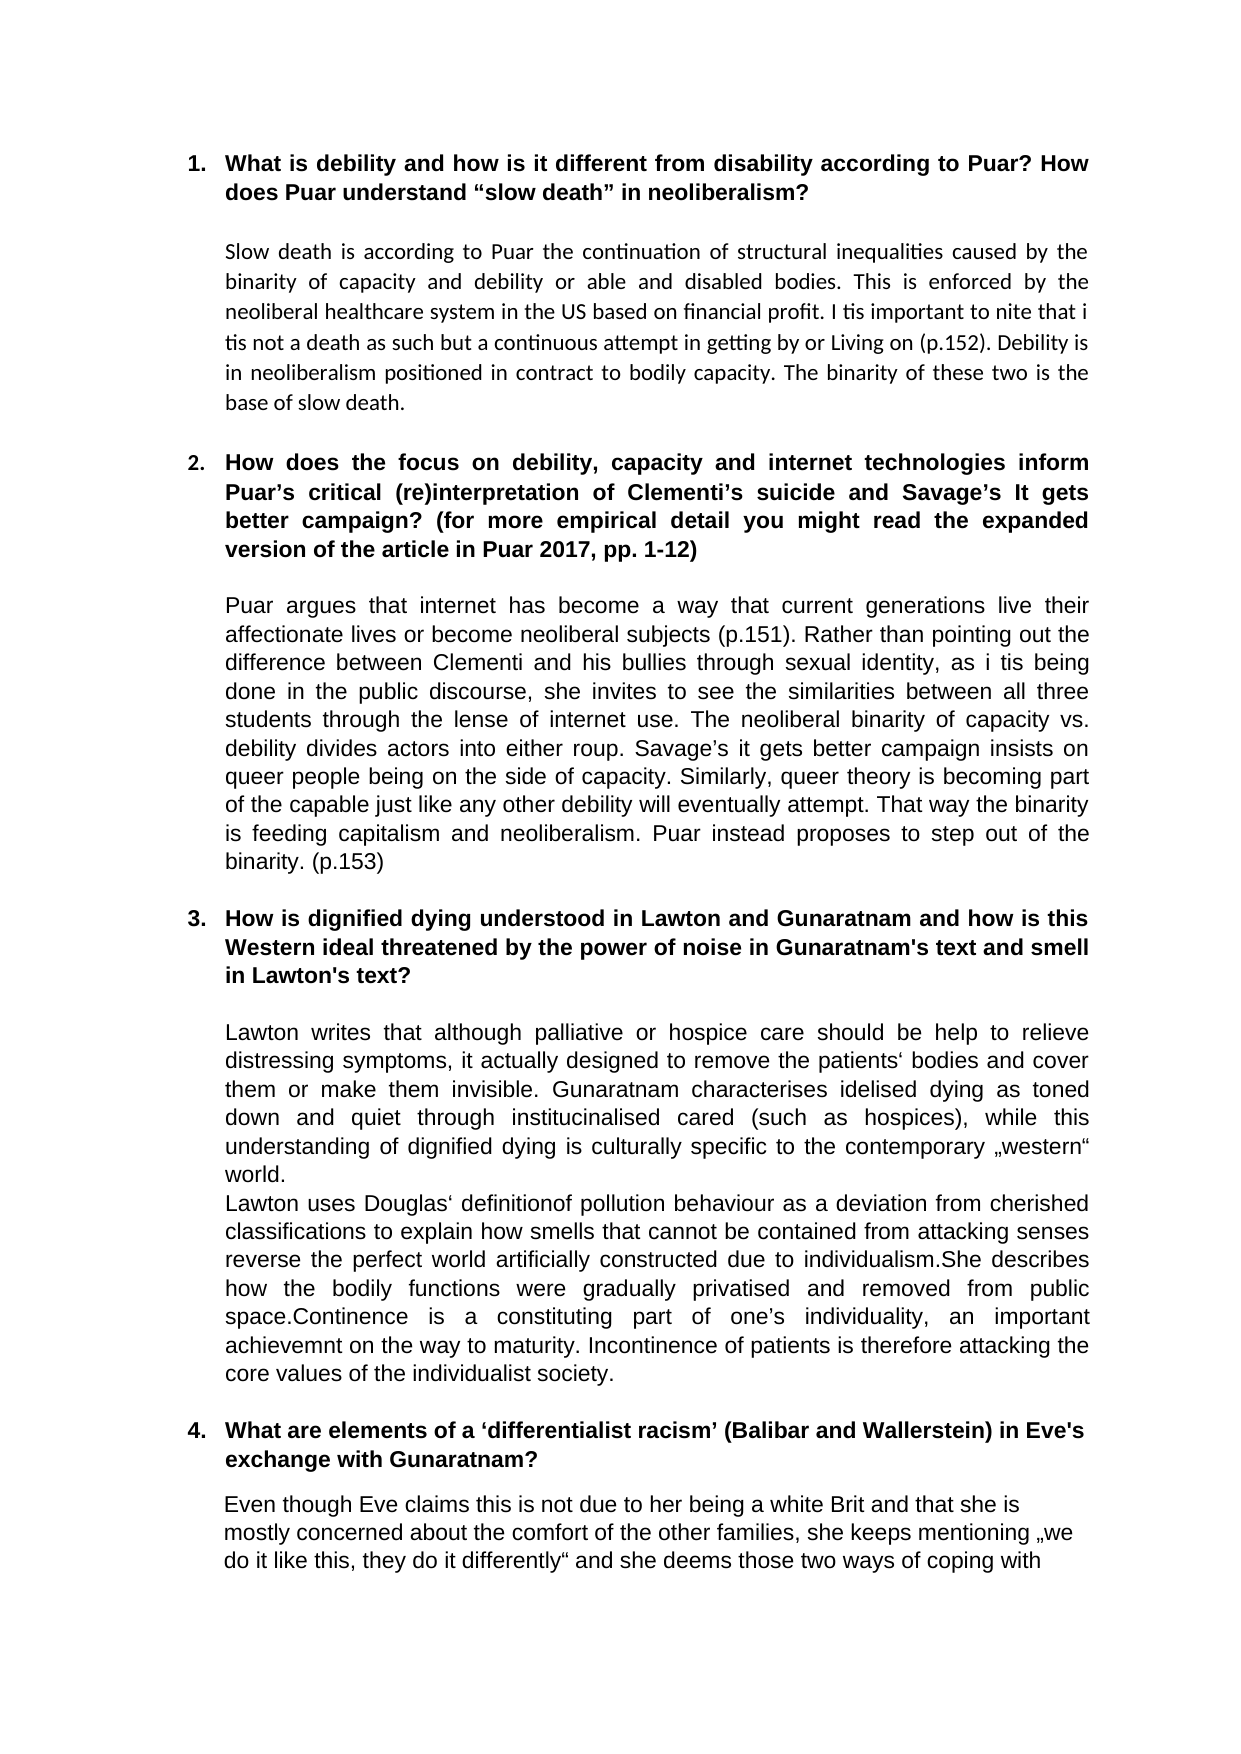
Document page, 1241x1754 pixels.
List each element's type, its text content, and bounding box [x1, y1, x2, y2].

list What are elements of a ‘differentialist racism’ (Balibar and Wallerstein) in Eve's exchange with Gunaratnam? [187, 1417, 1090, 1472]
list How does the focus on debility, capacity and internet technologies inform Puar’s critical (re)interpretation of Clementi’s suicide and Savage’s It gets better campaign? (for more empirical detail you might read the expanded version of the article in Puar 2017, pp. 1-12) [187, 448, 1090, 562]
list What is debility and how is it different from disability according to Puar? How does Puar understand “slow death” in neoliberalism? [187, 150, 1090, 205]
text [224, 1491, 1090, 1574]
list Lawton writes that although palliative or hospice care should be help to relieve distressing symptoms, it actually designed to remove the patients‘ bodies and cover them or make them invisible. Gunaratnam characterises idelised dying as toned down and quiet through institucinalised cared (such as hospices), while this understanding of dignified dying is culturally specific to the contemporary „western“ world. [225, 1019, 1090, 1104]
list Slow death is according to Puar the continuation of structural inequalities caused by the binarity of capacity and debility or able and disabled bodies. This is enforced by the neoliberal healthcare system in the US based on financial profit. I tis important to nite that i tis not a death as such but a continuous attempt in getting by or Living on (p.152). Debility is in neoliberalism positioned in contract to bodily capacity. The binarity of these two is the base of slow death. [225, 237, 1090, 416]
list How is dignified dying understood in Lawton and Gunaratnam and how is this Western ideal threatened by the power of noise in Gunaratnam's text and smell in Lawton's text? [187, 905, 1090, 988]
